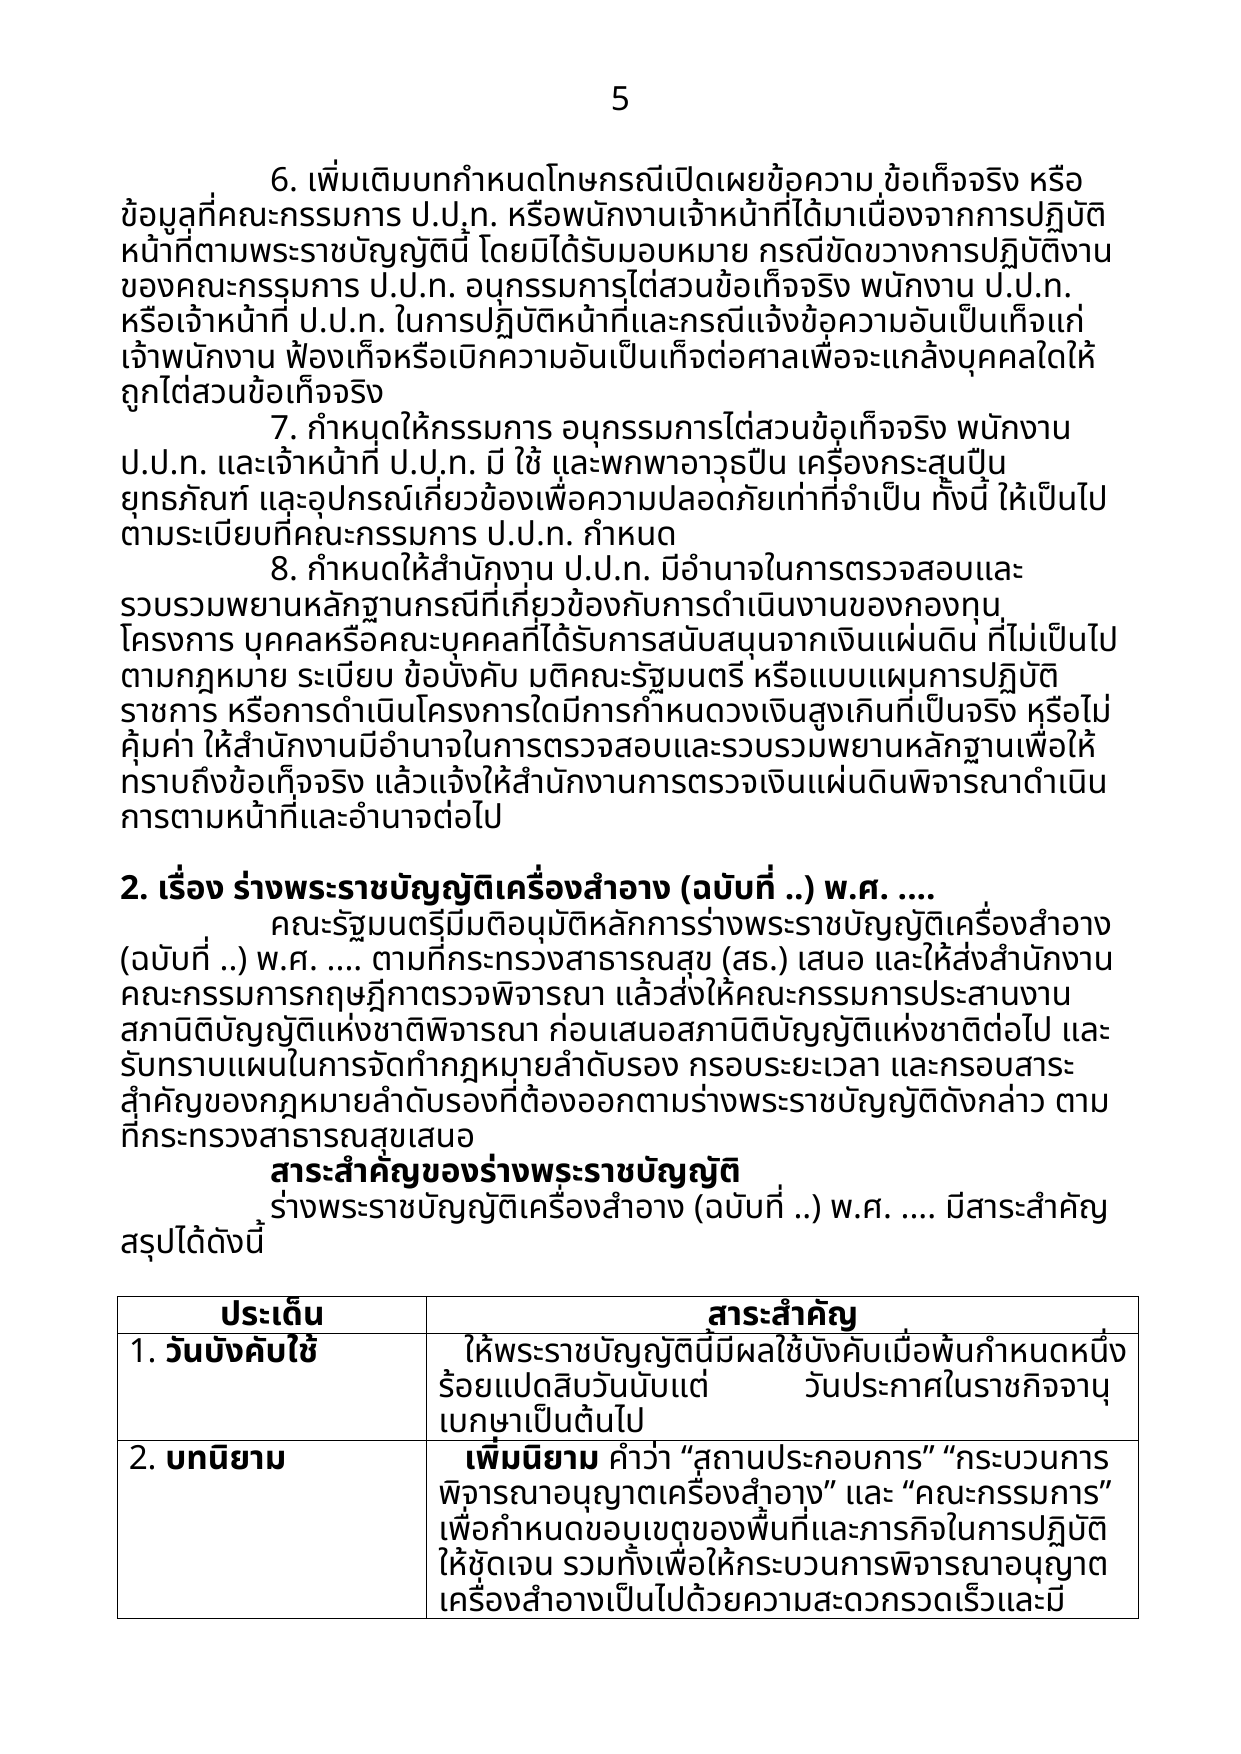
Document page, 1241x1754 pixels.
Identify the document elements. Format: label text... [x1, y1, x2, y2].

text 6. เพิ่มเติมบทกำหนดโทษกรณีเปิดเผยข้อความ ข้อเท็จจริง หรือข้อมูลที่คณะกรรมการ ป.ป.ท. หรือพนักงานเจ้าหน้าที่ได้มาเนื่องจากการปฏิบัติหน้าที่ตามพระราชบัญญัตินี้ โดยมิได้รับมอบหมาย กรณีขัดขวางการปฏิบัติงานของคณะกรรมการ ป.ป.ท. อนุกรรมการไต่สวนข้อเท็จจริง พนักงาน ป.ป.ท. หรือเจ้าหน้าที่ ป.ป.ท. ในการปฏิบัติหน้าที่และกรณีแจ้งข้อความอันเป็นเท็จแก่เจ้าพนักงาน ฟ้องเท็จหรือเบิกความอันเป็นเท็จต่อศาลเพื่อจะแกล้งบุคคลใดให้ถูกไต่สวนข้อเท็จจริง [120, 163, 1120, 411]
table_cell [427, 1441, 1138, 1618]
table_cell 1. วันบังคับใช้ [118, 1334, 426, 1440]
text สาระสำคัญของร่างพระราชบัญญัติ [120, 1154, 1120, 1190]
table_cell 2. บทนิยาม [118, 1441, 426, 1618]
text คณะรัฐมนตรีมีมติอนุมัติหลักการร่างพระราชบัญญัติเครื่องสำอาง (ฉบับที่ ..) พ.ศ. .... ตามที่กระทรวงสาธารณสุข (สธ.) เสนอ และให้ส่งสำนักงานคณะกรรมการกฤษฎีกาตรวจพิจารณา แล้วส่งให้คณะกรรมการประสานงานสภานิติบัญญัติแห่งชาติพิจารณา ก่อนเสนอสภานิติบัญญัติแห่งชาติต่อไป และรับทราบแผนในการจัดทำกฎหมายลำดับรอง กรอบระยะเวลา และกรอบสาระสำคัญของกฎหมายลำดับรองที่ต้องออกตามร่างพระราชบัญญัติดังกล่าว ตามที่กระทรวงสาธารณสุขเสนอ [120, 907, 1120, 1154]
table_header สาระสำคัญ [427, 1297, 1138, 1333]
text 7. กำหนดให้กรรมการ อนุกรรมการไต่สวนข้อเท็จจริง พนักงาน ป.ป.ท. และเจ้าหน้าที่ ป.ป.ท. มี ใช้ และพกพาอาวุธปืน เครื่องกระสุนปืน ยุทธภัณฑ์ และอุปกรณ์เกี่ยวข้องเพื่อความปลอดภัยเท่าที่จำเป็น ทั้งนี้ ให้เป็นไปตามระเบียบที่คณะกรรมการ ป.ป.ท. กำหนด [120, 411, 1120, 552]
text ร่างพระราชบัญญัติเครื่องสำอาง (ฉบับที่ ..) พ.ศ. .... มีสาระสำคัญสรุปได้ดังนี้ [120, 1190, 1120, 1261]
text 2. เรื่อง ร่างพระราชบัญญัติเครื่องสำอาง (ฉบับที่ ..) พ.ศ. .... [120, 871, 1120, 907]
text 8. กำหนดให้สำนักงาน ป.ป.ท. มีอำนาจในการตรวจสอบและรวบรวมพยานหลักฐานกรณีที่เกี่ยวข้องกับการดำเนินงานของกองทุน โครงการ บุคคลหรือคณะบุคคลที่ได้รับการสนับสนุนจากเงินแผ่นดิน ที่ไม่เป็นไปตามกฎหมาย ระเบียบ ข้อบังคับ มติคณะรัฐมนตรี หรือแบบแผนการปฏิบัติราชการ หรือการดำเนินโครงการใดมีการกำหนดวงเงินสูงเกินที่เป็นจริง หรือไม่คุ้มค่า ให้สำนักงานมีอำนาจในการตรวจสอบและรวบรวมพยานหลักฐานเพื่อให้ทราบถึงข้อเท็จจริง แล้วแจ้งให้สำนักงานการตรวจเงินแผ่นดินพิจารณาดำเนินการตามหน้าที่และอำนาจต่อไป [120, 552, 1120, 836]
table_cell ให้พระราชบัญญัตินี้มีผลใช้บังคับเมื่อพ้นกำหนดหนึ่งร้อยแปดสิบวันนับแต่ วันประกาศในราชกิจจานุเบกษาเป็นต้นไป [427, 1334, 1138, 1440]
table_header ประเด็น [118, 1297, 426, 1333]
